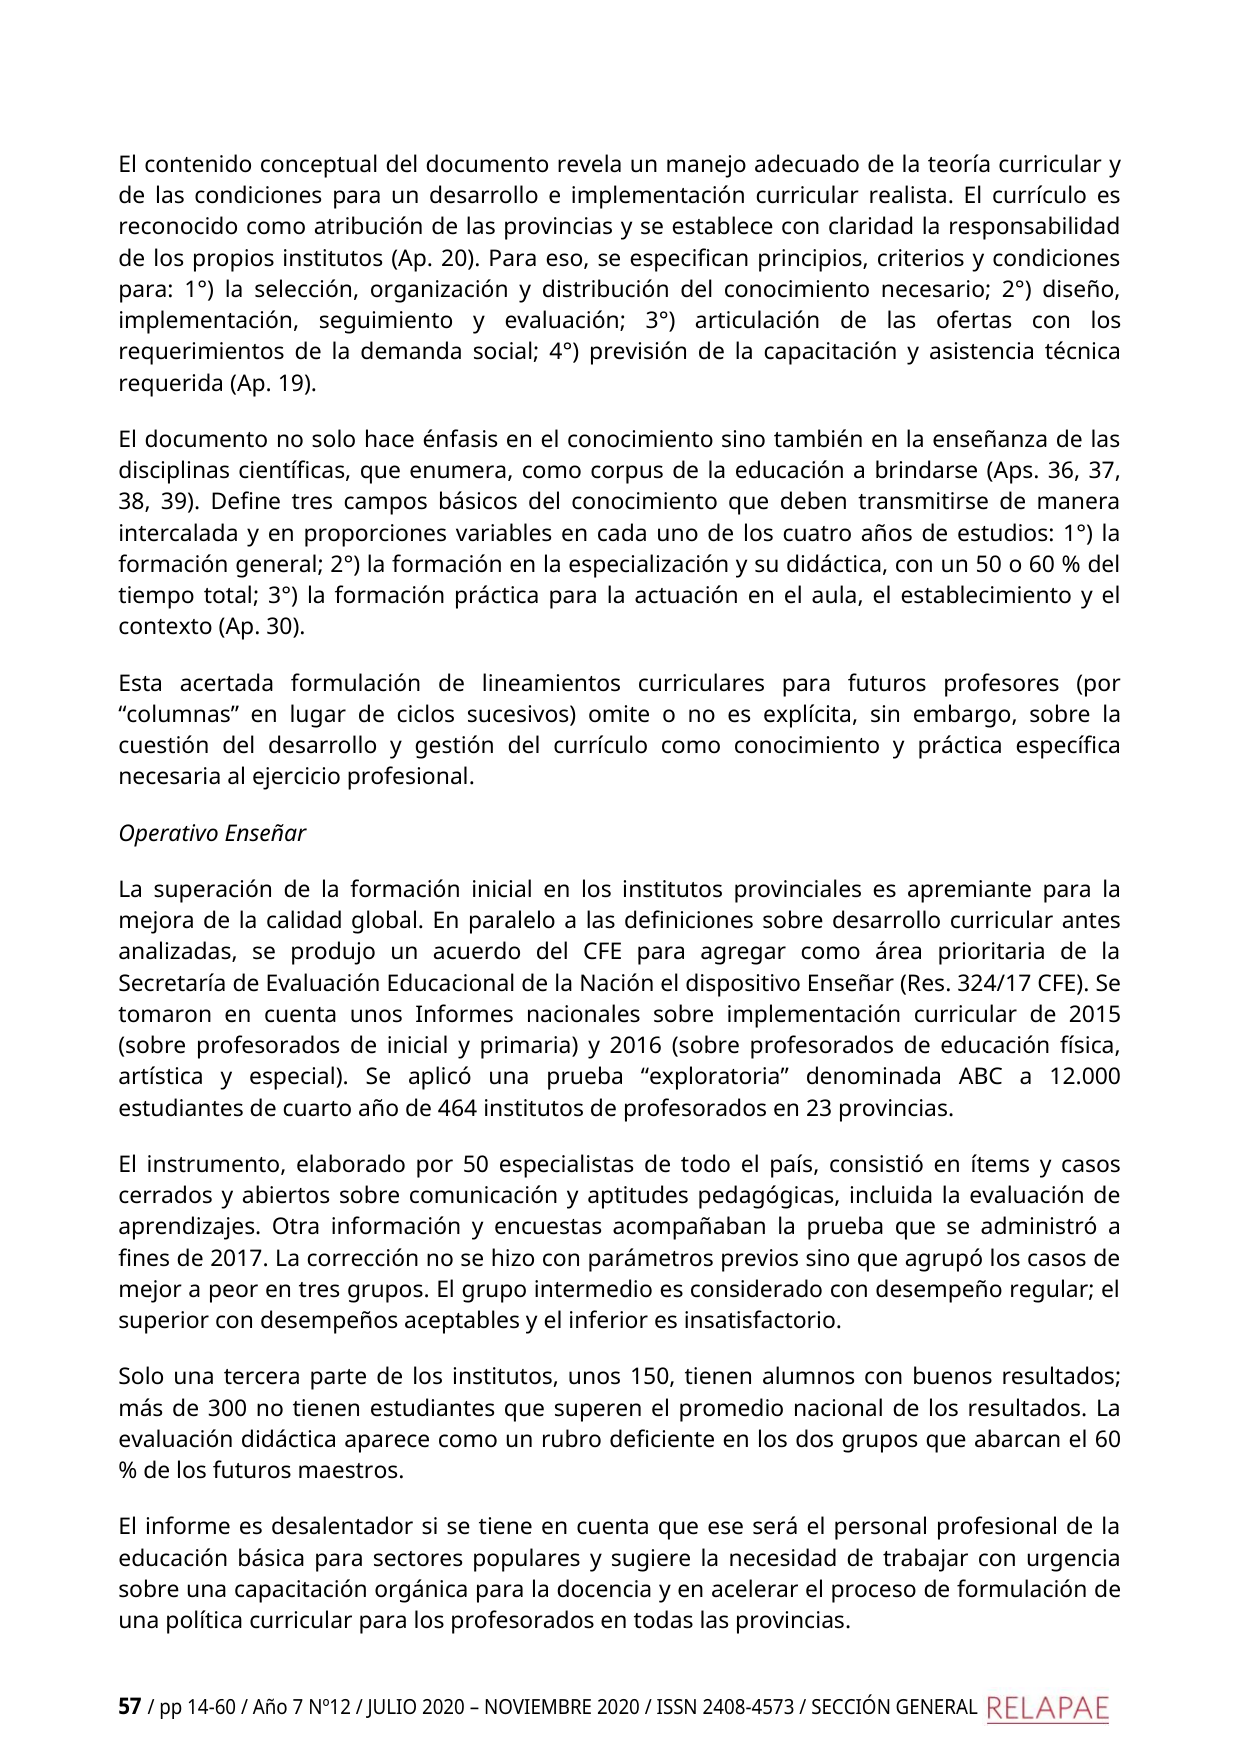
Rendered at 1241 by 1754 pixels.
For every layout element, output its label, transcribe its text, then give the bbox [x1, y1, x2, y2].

text El documento no solo hace énfasis en el conocimiento sino también en la enseñanza de las disciplinas científicas, que enumera, como corpus de la educación a brindarse (Aps. 36, 37, 38, 39). Define tres campos básicos del conocimiento que deben transmitirse de manera intercalada y en proporciones variables en cada uno de los cuatro años de estudios: 1°) la formación general; 2°) la formación en la especialización y su didáctica, con un 50 o 60 % del tiempo total; 3°) la formación práctica para la actuación en el aula, el establecimiento y el contexto (Ap. 30). [118, 423, 1122, 641]
picture [981, 1687, 1109, 1725]
text Solo una tercera parte de los institutos, unos 150, tienen alumnos con buenos resultados; más de 300 no tienen estudiantes que superen el promedio nacional de los resultados. La evaluación didáctica aparece como un rubro deficiente en los dos grupos que abarcan el 60 % de los futuros maestros. [118, 1360, 1122, 1485]
text El contenido conceptual del documento revela un manejo adecuado de la teoría curricular y de las condiciones para un desarrollo e implementación curricular realista. El currículo es reconocido como atribución de las provincias y se establece con claridad la responsabilidad de los propios institutos (Ap. 20). Para eso, se especifican principios, criterios y condiciones para: 1°) la selección, organización y distribución del conocimiento necesario; 2°) diseño, implementación, seguimiento y evaluación; 3°) articulación de las ofertas con los requerimientos de la demanda social; 4°) previsión de la capacitación y asistencia técnica requerida (Ap. 19). [118, 148, 1122, 398]
text La superación de la formación inicial en los institutos provinciales es apremiante para la mejora de la calidad global. En paralelo a las definiciones sobre desarrollo curricular antes analizadas, se produjo un acuerdo del CFE para agregar como área prioritaria de la Secretaría de Evaluación Educacional de la Nación el dispositivo Enseñar (Res. 324/17 CFE). Se tomaron en cuenta unos Informes nacionales sobre implementación curricular de 2015 (sobre profesorados de inicial y primaria) y 2016 (sobre profesorados de educación física, artística y especial). Se aplicó una prueba “exploratoria” denominada ABC a 12.000 estudiantes de cuarto año de 464 institutos de profesorados en 23 provincias. [118, 873, 1122, 1123]
text Esta acertada formulación de lineamientos curriculares para futuros profesores (por “columnas” en lugar de ciclos sucesivos) omite o no es explícita, sin embargo, sobre la cuestión del desarrollo y gestión del currículo como conocimiento y práctica específica necesaria al ejercicio profesional. [118, 666, 1122, 791]
text El instrumento, elaborado por 50 especialistas de todo el país, consistió en ítems y casos cerrados y abiertos sobre comunicación y aptitudes pedagógicas, incluida la evaluación de aprendizajes. Otra información y encuestas acompañaban la prueba que se administró a fines de 2017. La corrección no se hizo con parámetros previos sino que agrupó los casos de mejor a peor en tres grupos. El grupo intermedio es considerado con desempeño regular; el superior con desempeños aceptables y el inferior es insatisfactorio. [118, 1148, 1122, 1335]
subtitle Operativo Enseñar [118, 816, 1122, 848]
text El informe es desalentador si se tiene en cuenta que ese será el personal profesional de la educación básica para sectores populares y sugiere la necesidad de trabajar con urgencia sobre una capacitación orgánica para la docencia y en acelerar el proceso de formulación de una política curricular para los profesorados en todas las provincias. [118, 1510, 1122, 1635]
